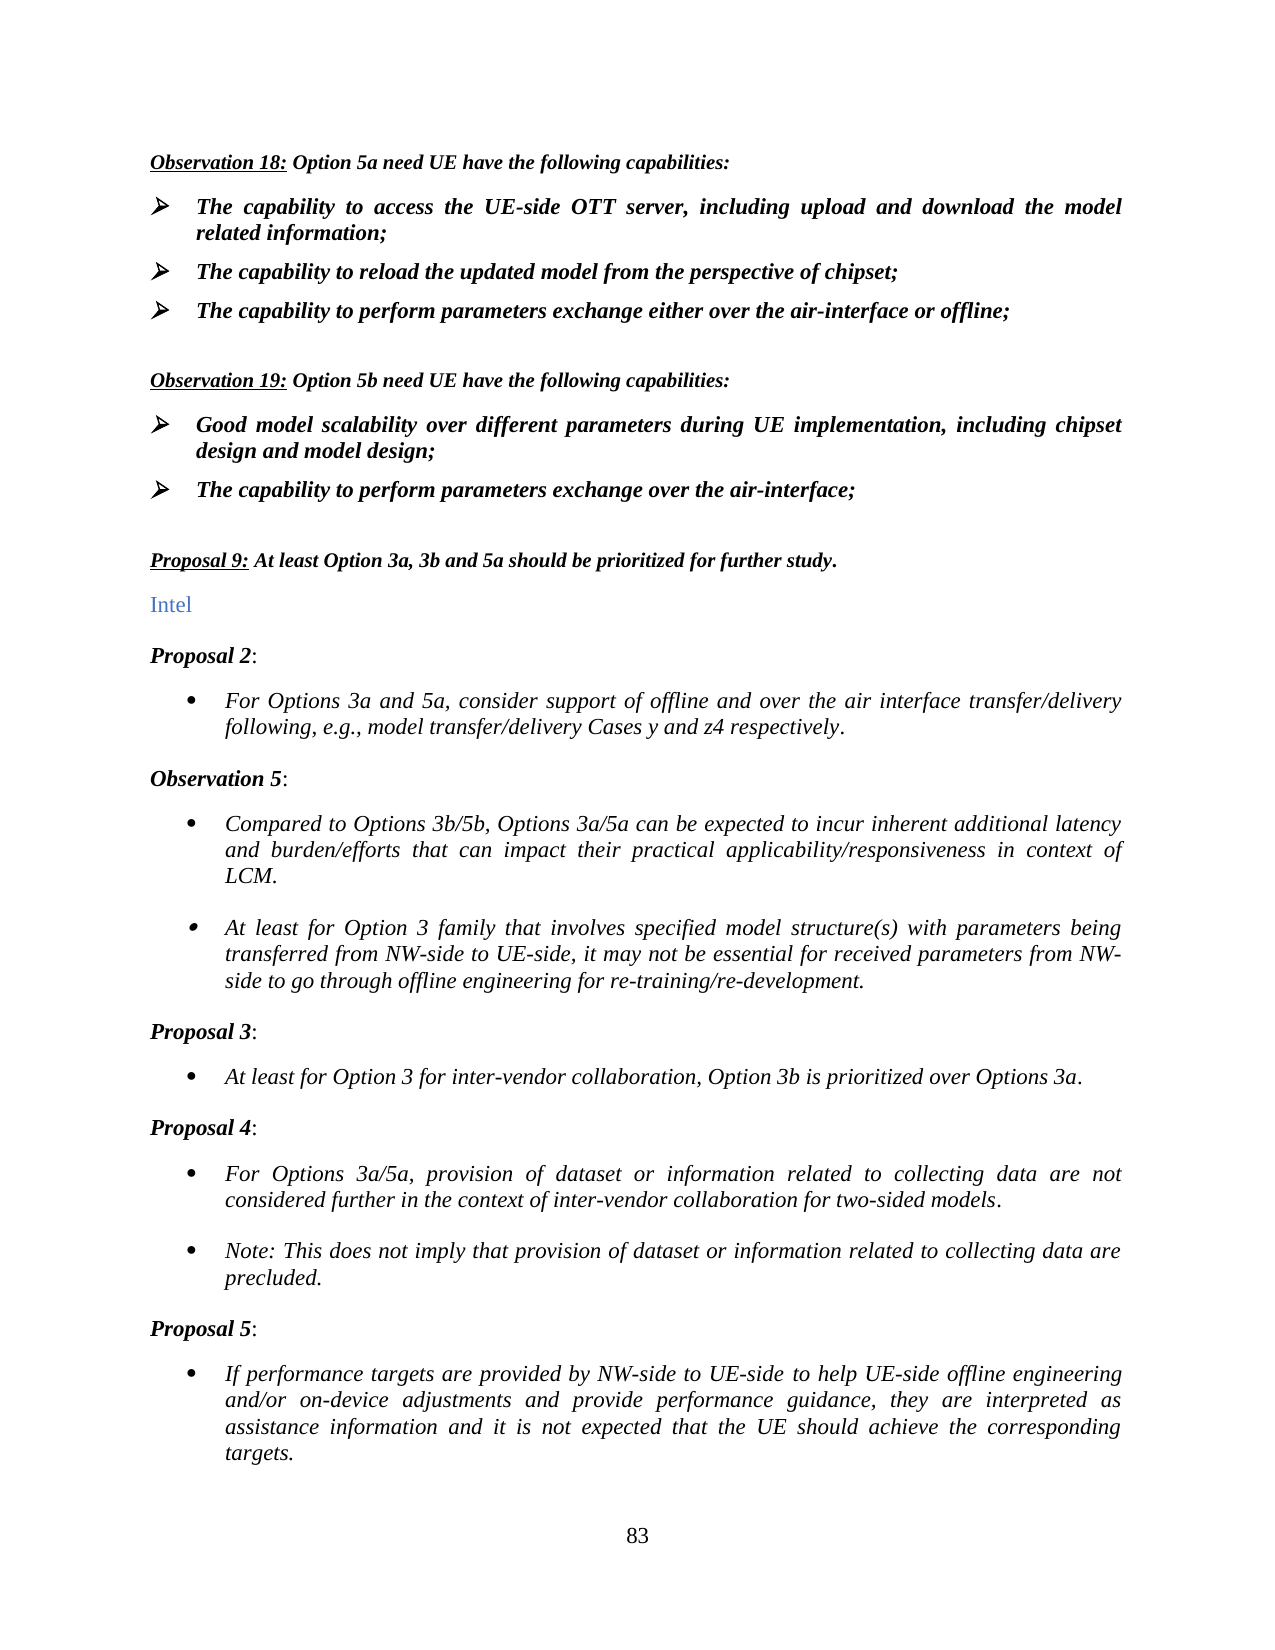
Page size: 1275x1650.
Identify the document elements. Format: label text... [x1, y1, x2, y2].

text Proposal 3: [150, 1018, 1125, 1044]
text Intel [150, 591, 1125, 617]
list For Options 3a and 5a, consider support of offline and over the air interface transfer/delivery following, e.g., model transfer/delivery Cases y and z4 respectively. [187, 687, 1125, 740]
list At least for Option 3 for inter-vendor collaboration, Option 3b is prioritized over Options 3a. [187, 1063, 1125, 1089]
list Good model scalability over different parameters during UE implementation, including chipset design and model design; [150, 411, 1125, 464]
list If performance targets are provided by NW-side to UE-side to help UE-side offline engineering and/or on-device adjustments and provide performance guidance, they are interpreted as assistance information and it is not expected that the UE should achieve the corresponding targets. [187, 1360, 1125, 1466]
list The capability to perform parameters exchange either over the air-interface or offline; [150, 297, 1125, 323]
list At least for Option 3 family that involves specified model structure(s) with parameters being transferred from NW-side to UE-side, it may not be essential for received parameters from NW-side to go through offline engineering for re-training/re-development. [187, 914, 1125, 993]
list Observation 18: Option 5a need UE have the following capabilities: [150, 150, 1125, 174]
text Proposal 5: [150, 1315, 1125, 1341]
list The capability to reload the updated model from the perspective of chipset; [150, 258, 1125, 284]
text Proposal 4: [150, 1114, 1125, 1141]
list Note: This does not imply that provision of dataset or information related to collecting data are precluded. [187, 1237, 1125, 1290]
list For Options 3a/5a, provision of dataset or information related to collecting data are not considered further in the context of inter-vendor collaboration for two-sided models. [187, 1159, 1125, 1212]
list Compared to Options 3b/5b, Options 3a/5a can be expected to incur inherent additional latency and burden/efforts that can impact their practical applicability/responsiveness in context of LCM. [187, 810, 1125, 889]
text Observation 5: [150, 765, 1125, 791]
list Proposal 9: At least Option 3a, 3b and 5a should be prioritized for further study. [150, 548, 1125, 572]
text Proposal 2: [150, 642, 1125, 668]
list The capability to access the UE-side OTT server, including upload and download the model related information; [150, 193, 1125, 246]
list The capability to perform parameters exchange over the air-interface; [150, 476, 1125, 503]
list Observation 19: Option 5b need UE have the following capabilities: [150, 368, 1125, 392]
